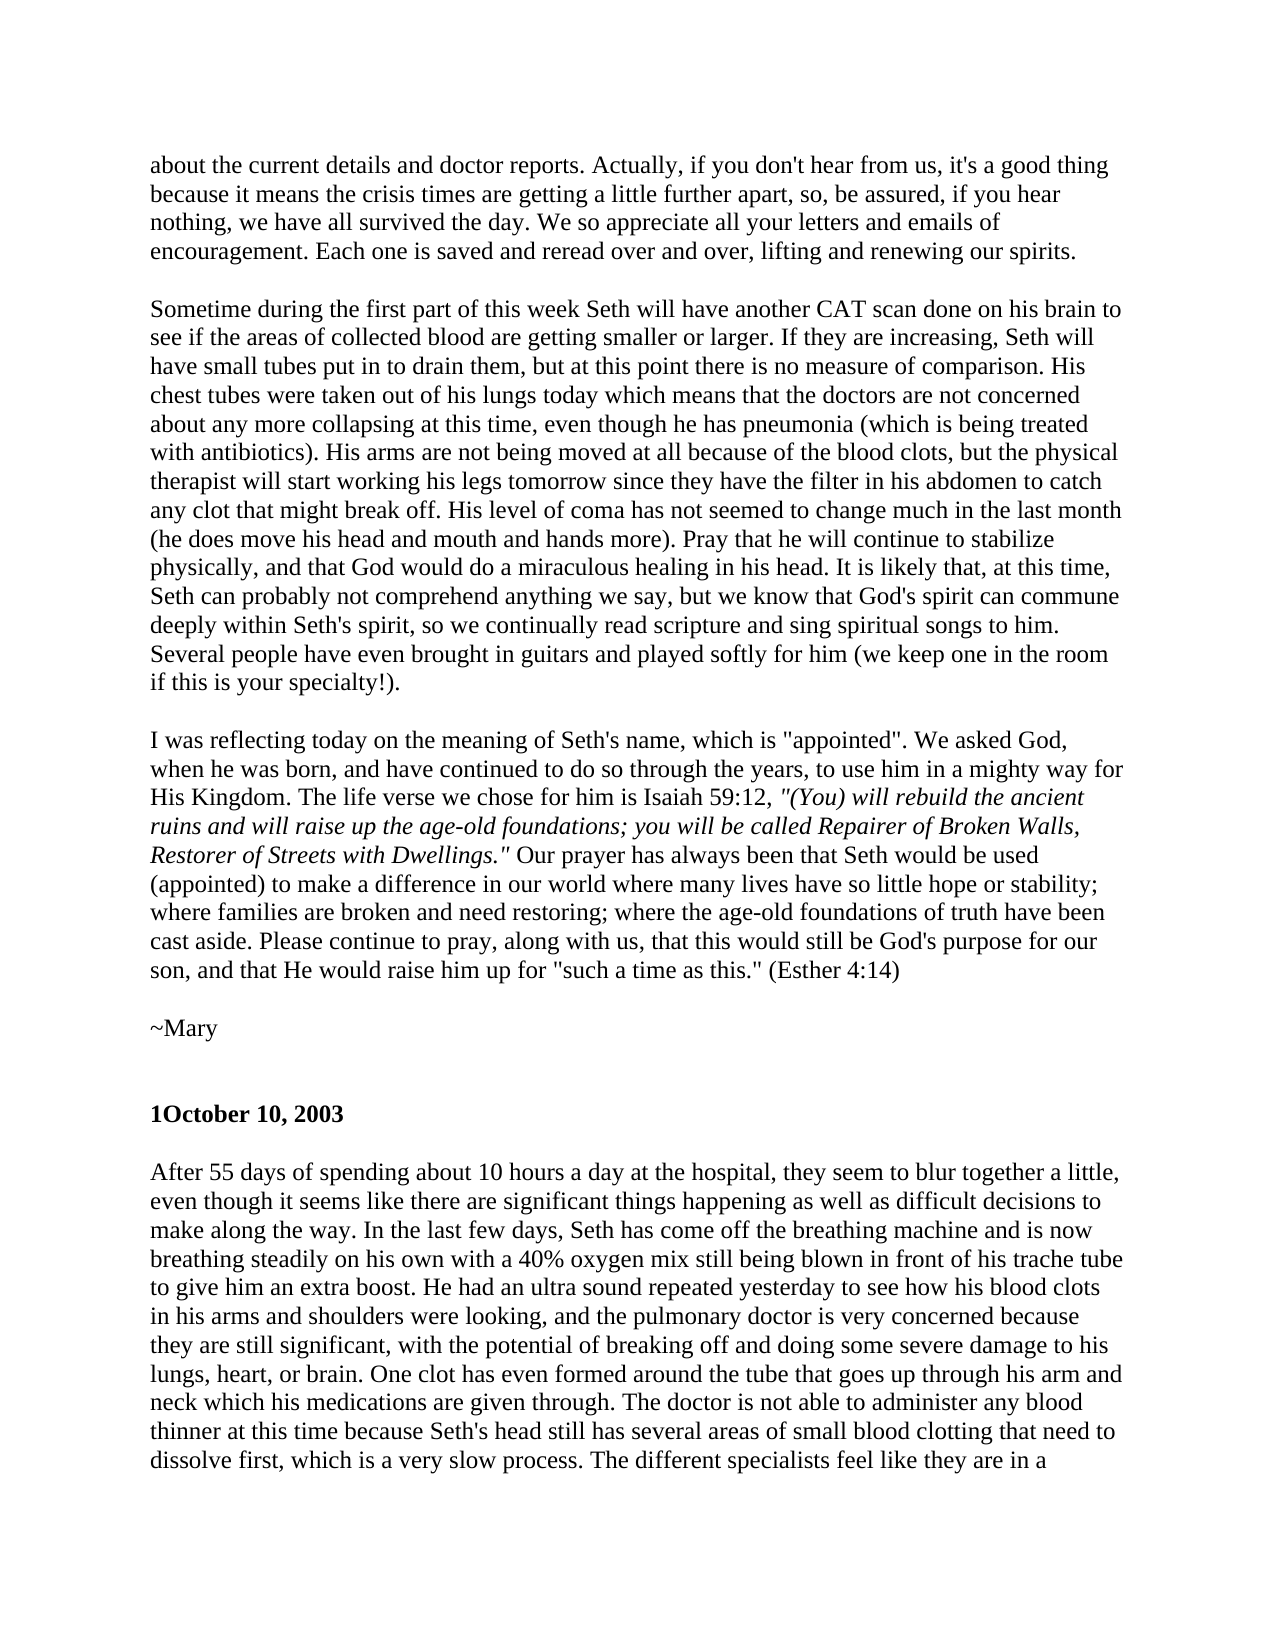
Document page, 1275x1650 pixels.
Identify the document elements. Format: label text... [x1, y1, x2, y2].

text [150, 1157, 1125, 1474]
text ~Mary [150, 1013, 1125, 1042]
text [150, 150, 1125, 984]
text October 10, 2003 [150, 1099, 1125, 1128]
